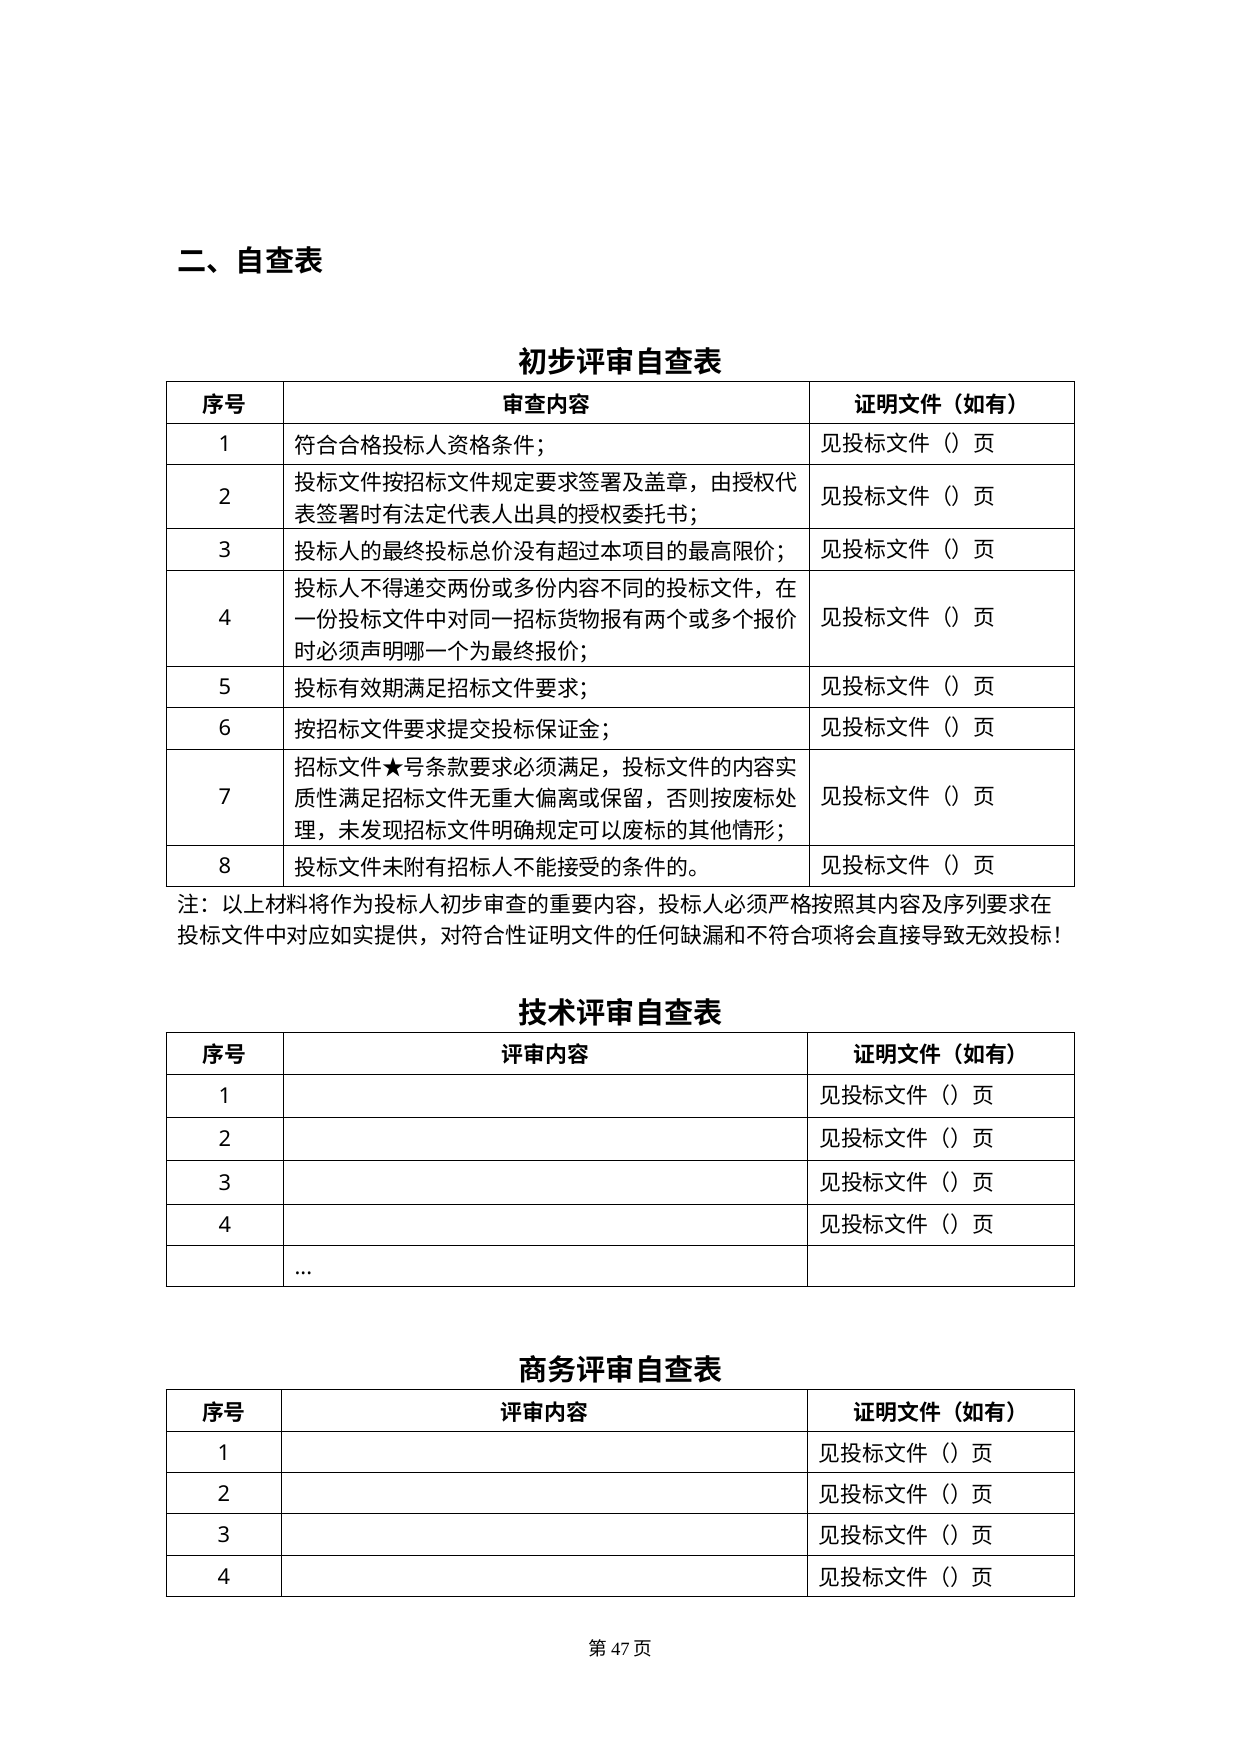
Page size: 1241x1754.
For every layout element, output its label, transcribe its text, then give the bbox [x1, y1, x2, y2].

table_cell [284, 1118, 807, 1160]
table_cell 5 [167, 667, 283, 707]
table_header 评审内容 [284, 1033, 807, 1073]
table_cell 见投标文件（）页 [808, 1514, 1074, 1554]
table_cell [284, 1205, 807, 1245]
table_cell 见投标文件（）页 [808, 1432, 1074, 1472]
table_cell 6 [167, 708, 283, 748]
table_cell 4 [167, 571, 283, 666]
table_cell [808, 1246, 1074, 1286]
table_cell 4 [167, 1205, 283, 1245]
table_cell [282, 1473, 807, 1513]
table_cell [284, 1161, 807, 1203]
table_cell 1 [167, 1075, 283, 1117]
table_cell 4 [167, 1556, 281, 1596]
table_cell 8 [167, 846, 283, 886]
table_cell 投标有效期满足招标文件要求； [284, 667, 809, 707]
text 技术评审自查表 [177, 990, 1063, 1032]
table_header 证明文件（如有） [808, 1390, 1074, 1431]
table_cell 见投标文件（）页 [810, 424, 1074, 464]
table_cell 见投标文件（）页 [808, 1205, 1074, 1245]
table_cell 1 [167, 424, 283, 464]
table_cell 见投标文件（）页 [810, 667, 1074, 707]
table_cell 2 [167, 1473, 281, 1513]
table_header 证明文件（如有） [808, 1033, 1074, 1073]
table_cell [282, 1514, 807, 1554]
table_cell 投标人的最终投标总价没有超过本项目的最高限价； [284, 529, 809, 570]
table_cell ... [284, 1246, 807, 1286]
table_cell 2 [167, 465, 283, 528]
table_cell [284, 1075, 807, 1117]
table_cell 3 [167, 529, 283, 570]
text 注：以上材料将作为投标人初步审查的重要内容，投标人必须严格按照其内容及序列要求在投标文件中对应如实提供，对符合性证明文件的任何缺漏和不符合项将会直接导致无效投标！ [177, 887, 1063, 950]
text 商务评审自查表 [177, 1347, 1063, 1389]
table_header 证明文件（如有） [810, 382, 1074, 423]
table_cell 见投标文件（）页 [810, 708, 1074, 748]
table_header 序号 [167, 382, 283, 423]
table_cell 见投标文件（）页 [808, 1118, 1074, 1160]
table_cell 符合合格投标人资格条件； [284, 424, 809, 464]
table_header 序号 [167, 1390, 281, 1431]
table_cell 投标文件未附有招标人不能接受的条件的。 [284, 846, 809, 886]
table_cell 7 [167, 750, 283, 844]
table_cell 见投标文件（）页 [808, 1473, 1074, 1513]
table_cell 1 [167, 1432, 281, 1472]
table_cell 见投标文件（）页 [810, 571, 1074, 666]
table_cell 见投标文件（）页 [808, 1556, 1074, 1596]
table_header 审查内容 [284, 382, 809, 423]
table_cell [282, 1432, 807, 1472]
table_cell 见投标文件（）页 [808, 1161, 1074, 1203]
table_cell [167, 1246, 283, 1286]
table_cell 2 [167, 1118, 283, 1160]
table_cell 见投标文件（）页 [810, 465, 1074, 528]
table_cell 见投标文件（）页 [810, 529, 1074, 570]
text 初步评审自查表 [177, 339, 1063, 381]
table_header 评审内容 [282, 1390, 807, 1431]
table_header 序号 [167, 1033, 283, 1073]
table_cell [282, 1556, 807, 1596]
table_cell 招标文件★号条款要求必须满足，投标文件的内容实质性满足招标文件无重大偏离或保留，否则按废标处理，未发现招标文件明确规定可以废标的其他情形； [284, 750, 809, 844]
table_cell 见投标文件（）页 [810, 846, 1074, 886]
table_cell 3 [167, 1161, 283, 1203]
text 二、自查表 [177, 237, 1063, 279]
table_cell 见投标文件（）页 [810, 750, 1074, 844]
table_cell 见投标文件（）页 [808, 1075, 1074, 1117]
table_cell 投标文件按招标文件规定要求签署及盖章，由授权代表签署时有法定代表人出具的授权委托书； [284, 465, 809, 528]
table_cell 3 [167, 1514, 281, 1554]
table_cell 按招标文件要求提交投标保证金； [284, 708, 809, 748]
table_cell 投标人不得递交两份或多份内容不同的投标文件，在一份投标文件中对同一招标货物报有两个或多个报价时必须声明哪一个为最终报价； [284, 571, 809, 666]
